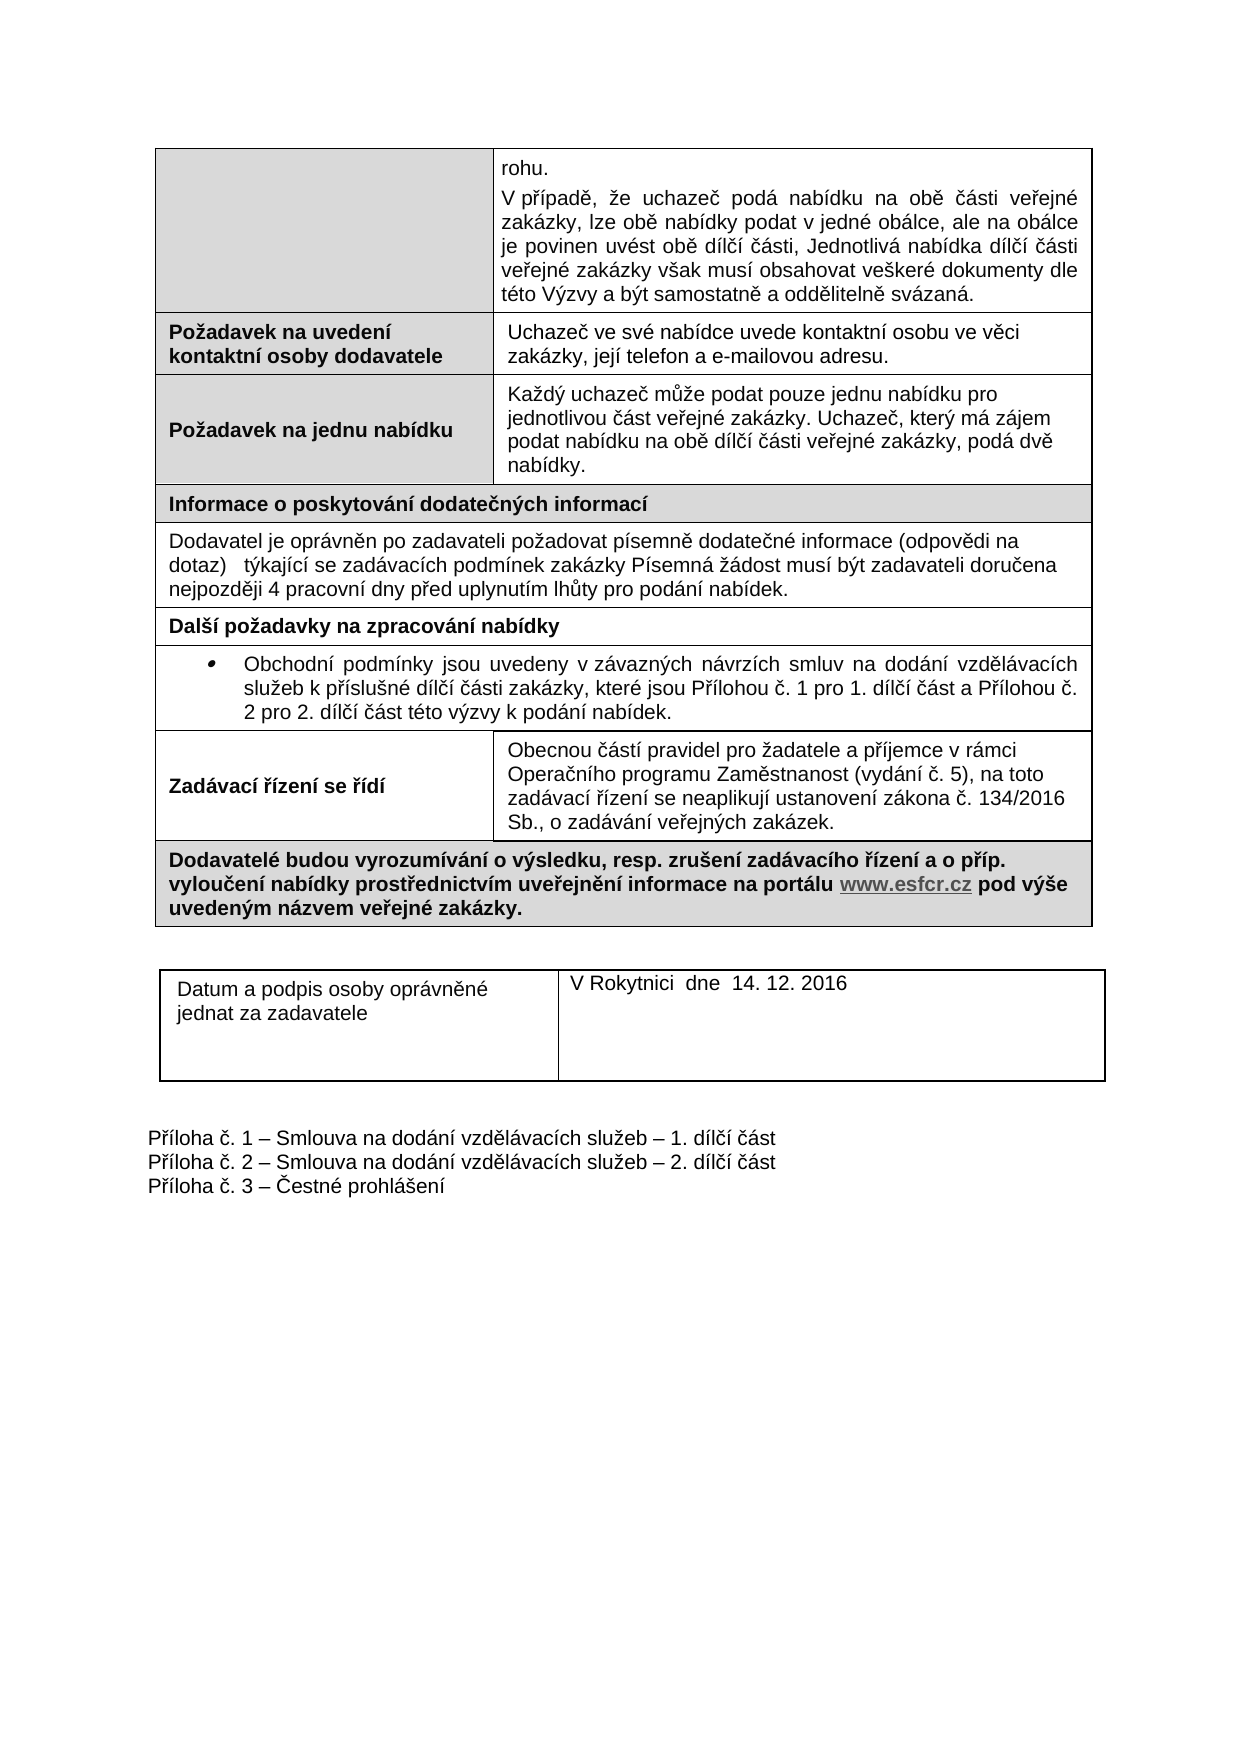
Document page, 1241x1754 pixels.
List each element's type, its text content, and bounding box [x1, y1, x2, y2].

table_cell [494, 149, 1091, 312]
table_cell Informace o poskytování dodatečných informací [156, 485, 1091, 522]
table_cell Požadavek na jednu nabídku [156, 375, 493, 483]
text Příloha č. 1 – Smlouva na dodání vzdělávacích služeb – 1. dílčí část [148, 1126, 1093, 1149]
table_cell Obchodní podmínky jsou uvedeny v závazných návrzích smluv na dodání vzdělávacích služeb k příslušné dílčí části zakázky, které jsou Přílohou č. 1 pro 1. dílčí část a Přílohou č. 2 pro 2. dílčí část této výzvy k podání nabídek. [156, 646, 1091, 730]
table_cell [156, 149, 493, 312]
table_cell Uchazeč ve své nabídce uvede kontaktní osobu ve věci zakázky, její telefon a e-mailovou adresu. [494, 313, 1091, 374]
table_cell Každý uchazeč může podat pouze jednu nabídku pro jednotlivou část veřejné zakázky. Uchazeč, který má zájem podat nabídku na obě dílčí části veřejné zakázky, podá dvě nabídky. [494, 375, 1091, 483]
table_cell Požadavek na uvedení kontaktní osoby dodavatele [156, 313, 493, 374]
table_header V Rokytnici dne 14. 12. 2016 [559, 971, 1104, 1080]
table_header Datum a podpis osoby oprávněné jednat za zadavatele [161, 971, 558, 1080]
table_cell Obecnou částí pravidel pro žadatele a příjemce v rámci Operačního programu Zaměstnanost (vydání č. 5), na toto zadávací řízení se neaplikují ustanovení zákona č. 134/2016 Sb., o zadávání veřejných zakázek. [494, 732, 1091, 840]
table_cell Další požadavky na zpracování nabídky [156, 608, 1091, 644]
table_cell Dodavatel je oprávněn po zadavateli požadovat písemně dodatečné informace (odpovědi na dotaz) týkající se zadávacích podmínek zakázky Písemná žádost musí být zadavateli doručena nejpozději 4 pracovní dny před uplynutím lhůty pro podání nabídek. [156, 523, 1091, 607]
text Příloha č. 3 – Čestné prohlášení [148, 1173, 1093, 1197]
table_cell Zadávací řízení se řídí [156, 731, 493, 840]
text Příloha č. 2 – Smlouva na dodání vzdělávacích služeb – 2. dílčí část [148, 1149, 1093, 1173]
table_cell Dodavatelé budou vyrozumívání o výsledku, resp. zrušení zadávacího řízení a o příp. vyloučení nabídky prostřednictvím uveřejnění informace na portálu www.esfcr.cz pod výše uvedeným názvem veřejné zakázky. [156, 841, 1091, 926]
